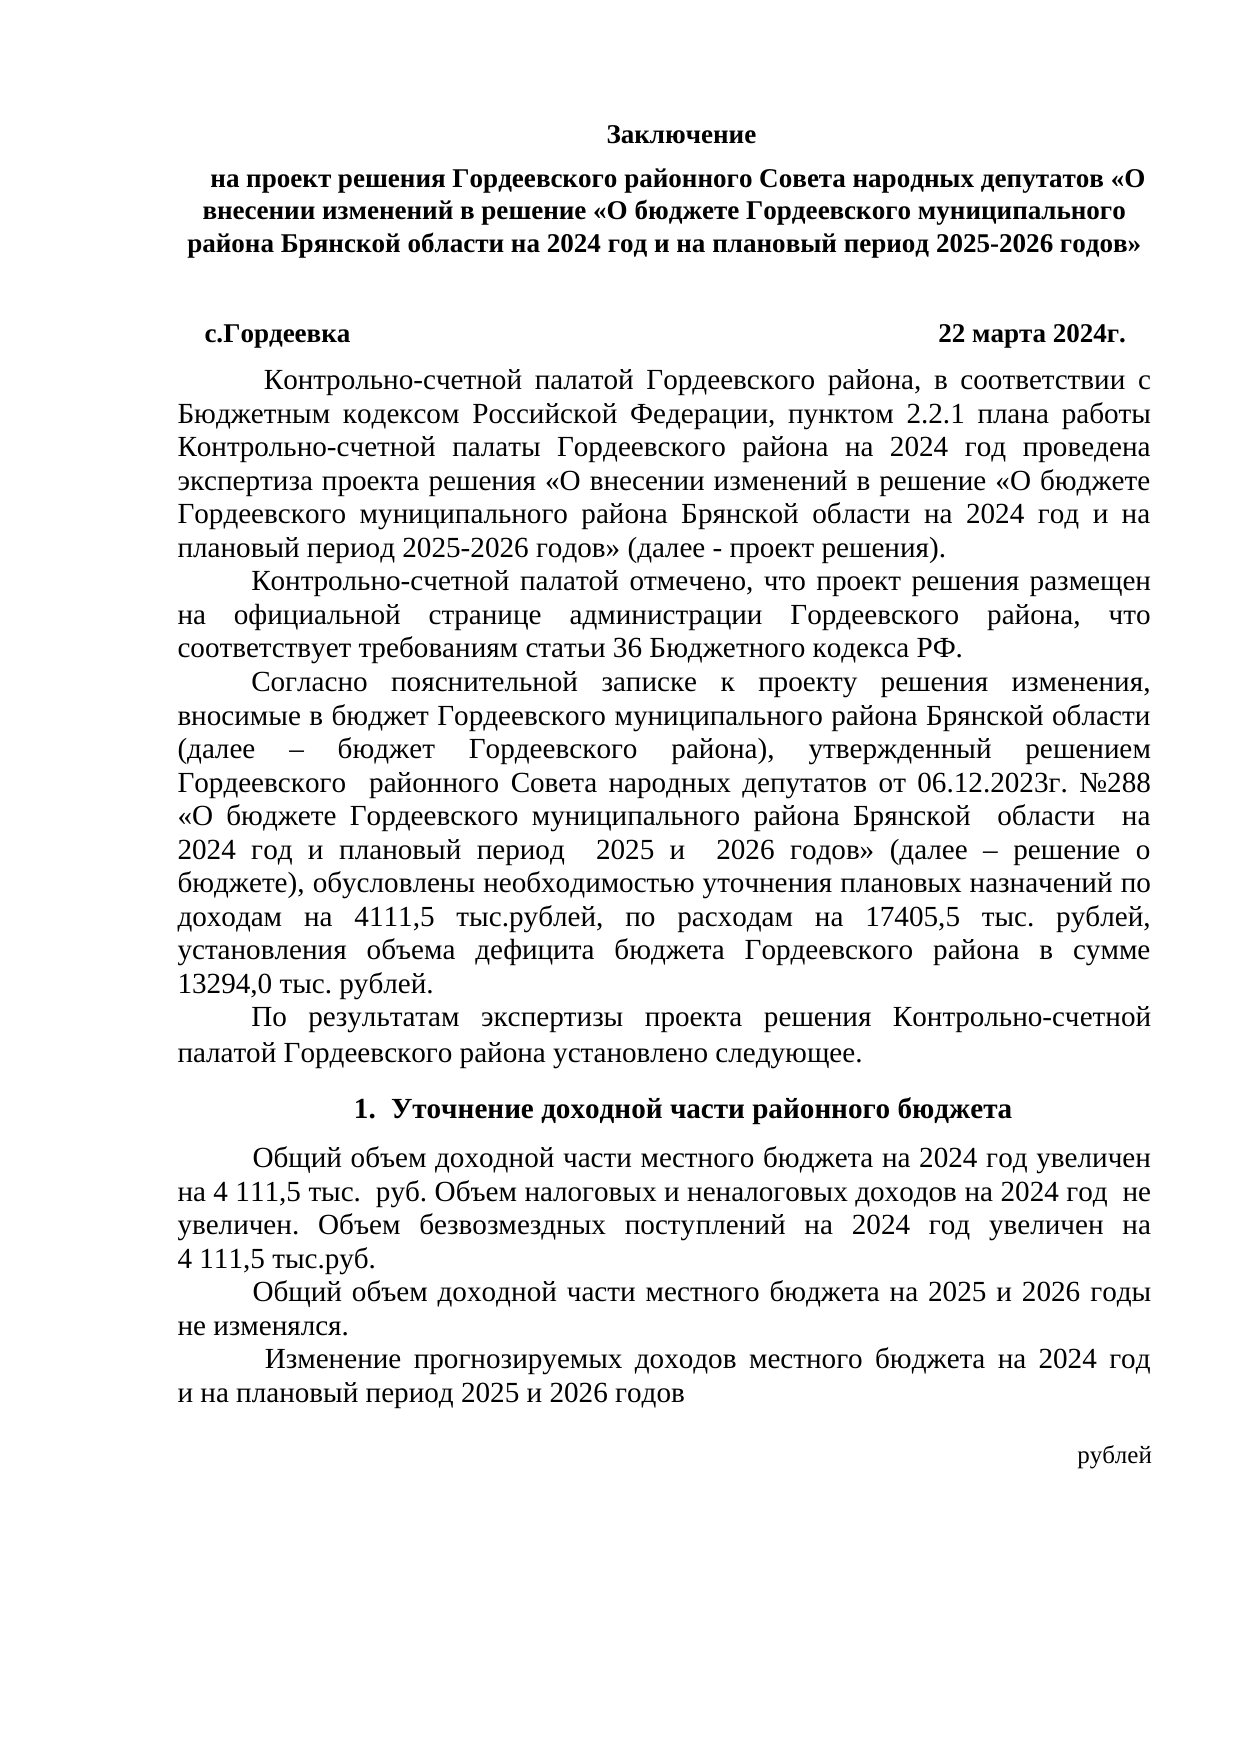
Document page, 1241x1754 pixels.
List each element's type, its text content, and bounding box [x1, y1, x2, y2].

subtitle Заключение [177, 118, 1152, 149]
list Уточнение доходной части районного бюджета [214, 1091, 1152, 1124]
text Общий объем доходной части местного бюджета на 2024 год увеличен на 4 111,5 тыс. руб. Объем налоговых и неналоговых доходов на 2024 год не увеличен. Объем безвозмездных поступлений на 2024 год увеличен на 4 111,5 тыс.руб. [177, 1140, 1152, 1274]
subtitle с.Гордеевка 22 марта 2024г. [177, 317, 1152, 348]
subtitle на проект решения Гордеевского районного Совета народных депутатов «О внесении изменений в решение «О бюджете Гордеевского муниципального района Брянской области на 2024 год и на плановый период 2025-2026 годов» [177, 162, 1152, 258]
text Изменение прогнозируемых доходов местного бюджета на 2024 год и на плановый период 2025 и 2026 годов [177, 1341, 1152, 1408]
text Общий объем доходной части местного бюджета на 2025 и 2026 годы не изменялся. [177, 1274, 1152, 1341]
text Контрольно-счетной палатой отмечено, что проект решения размещен на официальной странице администрации Гордеевского района, что соответствует требованиям статьи 36 Бюджетного кодекса РФ. [177, 563, 1152, 664]
text По результатам экспертизы проекта решения Контрольно-счетной палатой Гордеевского района установлено следующее. [177, 999, 1152, 1068]
text Согласно пояснительной записке к проекту решения изменения, вносимые в бюджет Гордеевского муниципального района Брянской области (далее – бюджет Гордеевского района), утвержденный решением Гордеевского районного Совета народных депутатов от 06.12.2023г. №288 «О бюджете Гордеевского муниципального района Брянской области на 2024 год и плановый период 2025 и 2026 годов» (далее – решение о бюджете), обусловлены необходимостью уточнения плановых назначений по доходам на 4111,5 тыс.рублей, по расходам на 17405,5 тыс. рублей, установления объема дефицита бюджета Гордеевского района в сумме 13294,0 тыс. рублей. [177, 664, 1152, 999]
text Контрольно-счетной палатой Гордеевского района, в соответствии с Бюджетным кодексом Российской Федерации, пунктом 2.2.1 плана работы Контрольно-счетной палаты Гордеевского района на 2024 год проведена экспертиза проекта решения «О внесении изменений в решение «О бюджете Гордеевского муниципального района Брянской области на 2024 год и на плановый период 2025-2026 годов» (далее - проект решения). [177, 362, 1152, 563]
text рублей [177, 1440, 1152, 1469]
